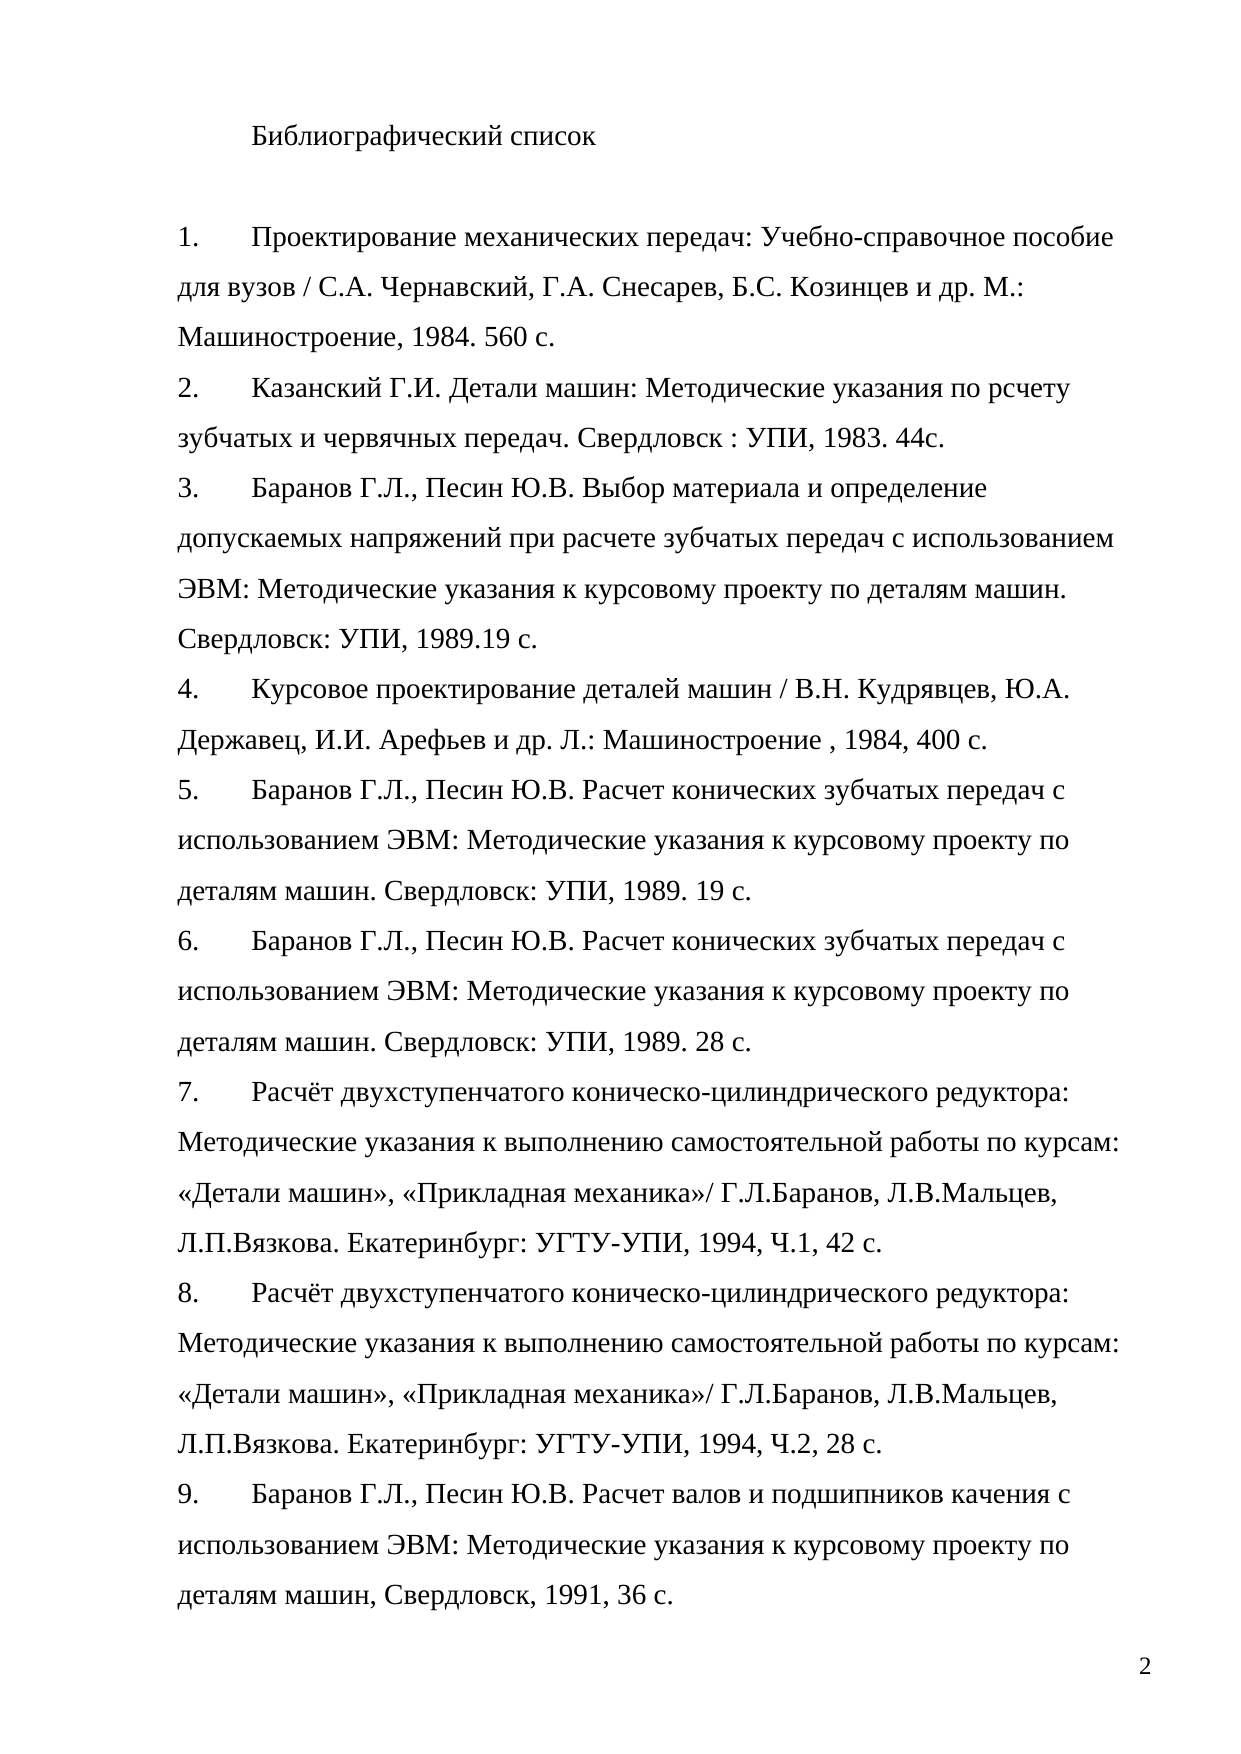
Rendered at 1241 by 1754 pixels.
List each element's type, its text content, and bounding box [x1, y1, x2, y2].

list Расчёт двухступенчатого коническо-цилиндрического редуктора: Методические указания к выполнению самостоятельной работы по курсам: «Детали машин», «Прикладная механика»/ Г.Л.Баранов, Л.В.Мальцев, Л.П.Вязкова. Екатеринбург: УГТУ-УПИ, 1994, Ч.2, 28 с. [177, 1275, 1152, 1460]
list Баранов Г.Л., Песин Ю.В. Расчет конических зубчатых передач с использованием ЭВМ: Методические указания к курсовому проекту по деталям машин. Свердловск: УПИ, 1989. 28 с. [177, 923, 1152, 1057]
list Курсовое проектирование деталей машин / В.Н. Кудрявцев, Ю.А. Державец, И.И. Арефьев и др. Л.: Машиностроение , 1984, 400 с. [177, 672, 1152, 755]
list Казанский Г.И. Детали машин: Методические указания по рсчету зубчатых и червячных передач. Свердловск : УПИ, 1983. 44с. [177, 370, 1152, 453]
list Баранов Г.Л., Песин Ю.В. Расчет валов и подшипников качения с использованием ЭВМ: Методические указания к курсовому проекту по деталям машин, Свердловск, 1991, 36 с. [177, 1477, 1152, 1611]
list Баранов Г.Л., Песин Ю.В. Выбор материала и определение допускаемых напряжений при расчете зубчатых передач с использованием ЭВМ: Методические указания к курсовому проекту по деталям машин. Свердловск: УПИ, 1989.19 с. [177, 470, 1152, 655]
list Проектирование механических передач: Учебно-справочное пособие для вузов / С.А. Чернавский, Г.А. Снесарев, Б.С. Козинцев и др. М.: Машиностроение, 1984. 560 с. [177, 219, 1152, 353]
list Расчёт двухступенчатого коническо-цилиндрического редуктора: Методические указания к выполнению самостоятельной работы по курсам: «Детали машин», «Прикладная механика»/ Г.Л.Баранов, Л.В.Мальцев, Л.П.Вязкова. Екатеринбург: УГТУ-УПИ, 1994, Ч.1, 42 с. [177, 1074, 1152, 1258]
text Библиографический список [177, 118, 1152, 152]
list Баранов Г.Л., Песин Ю.В. Расчет конических зубчатых передач с использованием ЭВМ: Методические указания к курсовому проекту по деталям машин. Свердловск: УПИ, 1989. 19 с. [177, 772, 1152, 906]
